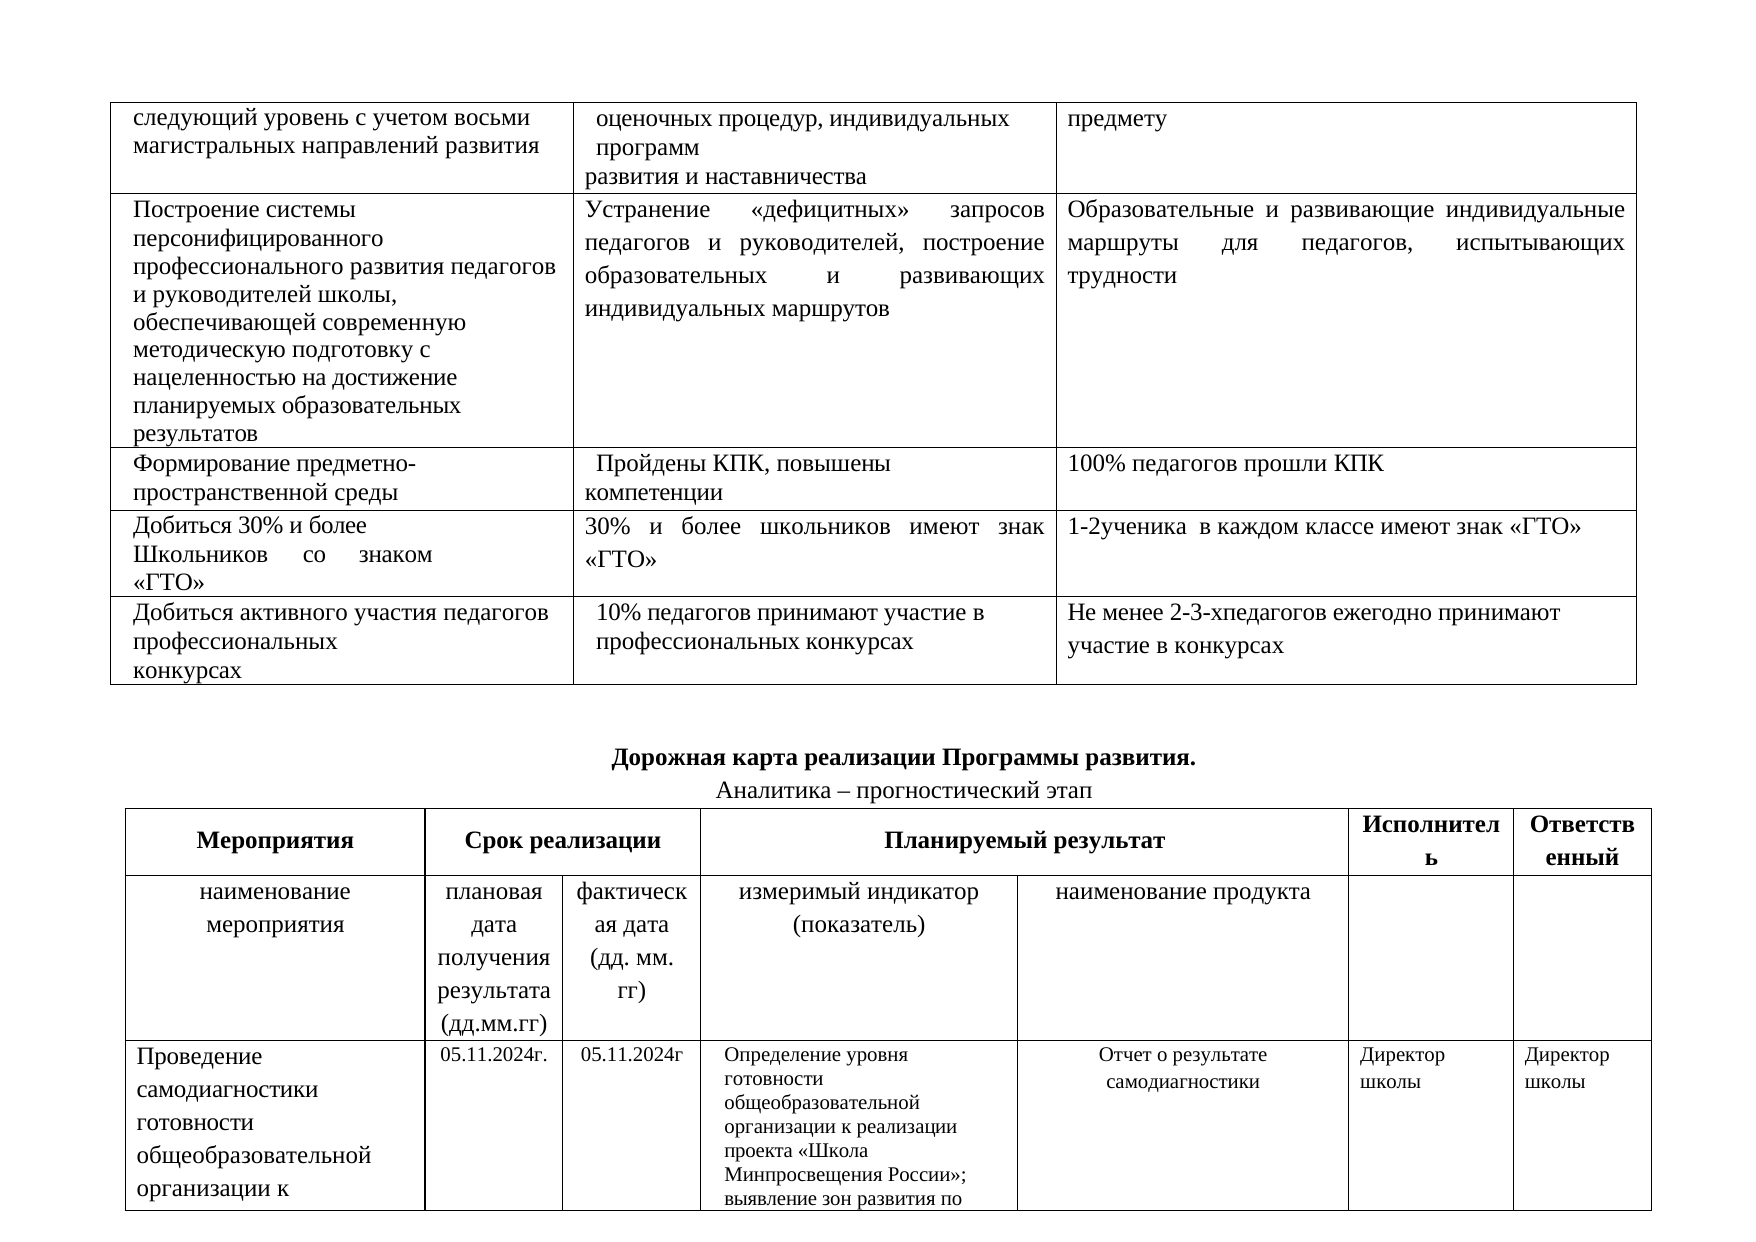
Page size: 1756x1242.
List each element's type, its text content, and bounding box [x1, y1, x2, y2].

table_header Планируемый результат [701, 809, 1348, 875]
table_cell фактическая дата (дд. мм. гг) [563, 876, 700, 1040]
table_cell [1514, 876, 1651, 1040]
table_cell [1057, 103, 1636, 193]
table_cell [126, 1041, 424, 1210]
table_cell [1349, 876, 1513, 1040]
table_cell Формирование предметно- пространственной среды [111, 448, 573, 510]
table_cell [111, 103, 573, 193]
table_cell Построение системы персонифицированного профессионального развития педагогов и руководителей школы, обеспечивающей современную методическую подготовку с нацеленностью на достижение планируемых образовательных результатов [111, 194, 573, 447]
table_cell Пройдены КПК, повышены компетенции [574, 448, 1056, 510]
table_cell 05.11.2024г. [426, 1041, 562, 1210]
table_cell Директор школы [1514, 1041, 1651, 1210]
table_header Исполнитель [1349, 809, 1513, 875]
table_header Срок реализации [426, 809, 700, 875]
table_cell Устранение «дефицитных» запросов педагогов и руководителей, построение образовательных и развивающих индивидуальных маршрутов [574, 194, 1056, 447]
table_cell 05.11.2024г [563, 1041, 700, 1210]
table_cell Не менее 2-3-хпедагогов ежегодно принимают участие в конкурсах [1057, 597, 1636, 683]
table_header Мероприятия [126, 809, 424, 875]
table_cell 1-2ученика в каждом классе имеют знак «ГТО» [1057, 511, 1636, 596]
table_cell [1018, 1041, 1348, 1210]
table_cell 100% педагогов прошли КПК [1057, 448, 1636, 510]
text Аналитика – прогностический этап [96, 775, 1653, 804]
table_cell 30% и более школьников имеют знак «ГТО» [574, 511, 1056, 596]
table_cell Директор школы [1349, 1041, 1513, 1210]
text Дорожная карта реализации Программы развития. [96, 742, 1653, 771]
table_cell Образовательные и развивающие индивидуальные маршруты для педагогов, испытывающих трудности [1057, 194, 1636, 447]
table_cell наименование мероприятия [126, 876, 424, 1040]
table_header Ответственный [1514, 809, 1651, 875]
table_cell плановая дата получения результата (дд.мм.гг) [426, 876, 562, 1040]
table_cell наименование продукта [1018, 876, 1348, 1040]
table_cell Добиться 30% и более Школьников со знаком «ГТО» [111, 511, 573, 596]
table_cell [701, 1041, 1017, 1210]
table_cell Добиться активного участия педагогов профессиональных конкурсах [111, 597, 573, 683]
table_cell 10% педагогов принимают участие в профессиональных конкурсах [574, 597, 1056, 683]
table_cell измеримый индикатор (показатель) [701, 876, 1017, 1040]
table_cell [574, 103, 1056, 193]
